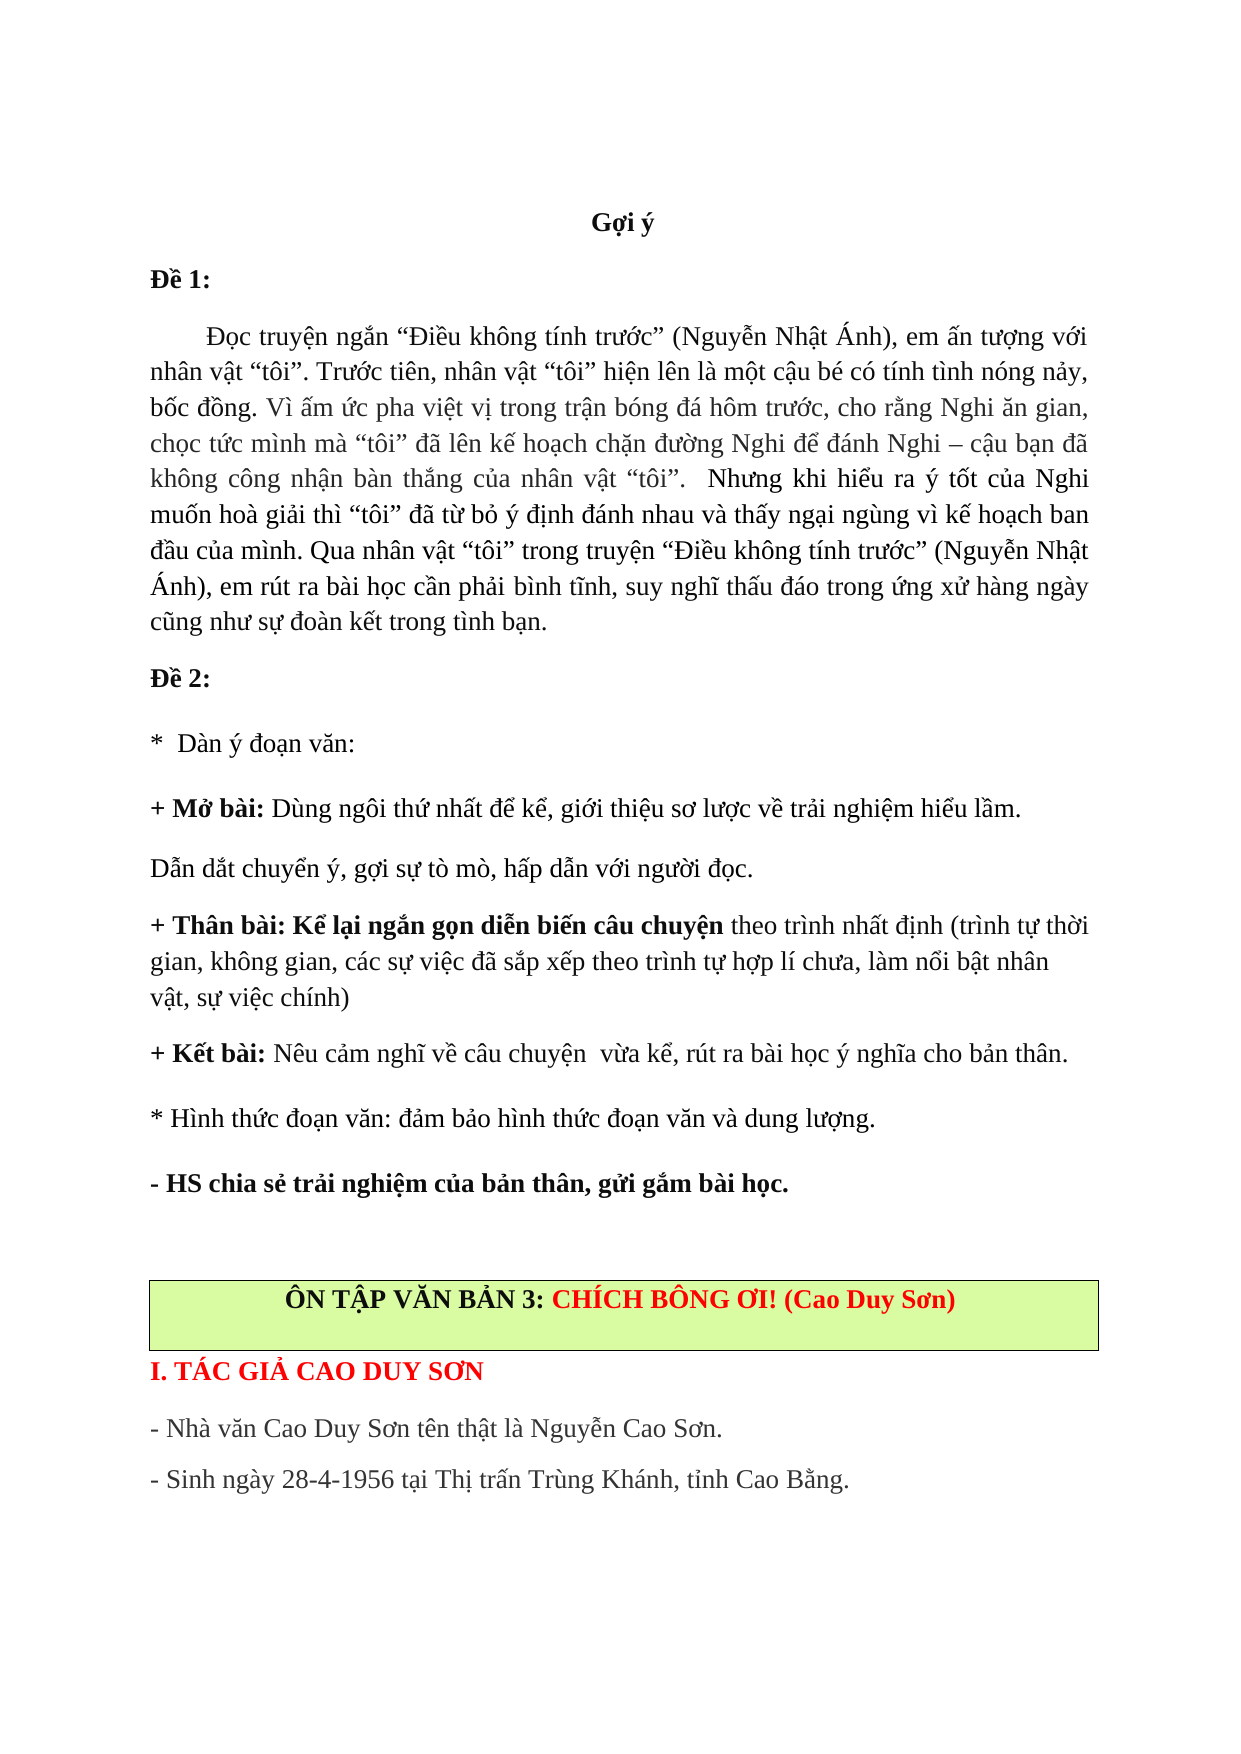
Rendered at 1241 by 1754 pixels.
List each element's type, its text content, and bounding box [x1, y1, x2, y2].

text * Hình thức đoạn văn: đảm bảo hình thức đoạn văn và dung lượng. [150, 1102, 1090, 1133]
text Gợi ý [150, 207, 1095, 238]
text I. TÁC GIẢ CAO DUY SƠN [150, 1355, 1000, 1386]
text - Sinh ngày 28-4-1956 tại Thị trấn Trùng Khánh, tỉnh Cao Bằng. [150, 1463, 1090, 1494]
text - Nhà văn Cao Duy Sơn tên thật là Nguyễn Cao Sơn. [150, 1412, 1090, 1443]
text Đề 2: [150, 662, 1095, 693]
text + Mở bài: Dùng ngôi thứ nhất để kể, giới thiệu sơ lược về trải nghiệm hiểu lầm. [150, 792, 1090, 823]
text - HS chia sẻ trải nghiệm của bản thân, gửi gắm bài học. [150, 1167, 1095, 1198]
text ÔN TẬP VĂN BẢN 3: CHÍCH BÔNG ƠI! (Cao Duy Sơn) [150, 1281, 1098, 1314]
text Dẫn dắt chuyển ý, gợi sự tò mò, hấp dẫn với người đọc. [150, 853, 1090, 884]
text * Dàn ý đoạn văn: [150, 727, 1090, 758]
text Đề 1: [150, 263, 1095, 294]
text + Kết bài: Nêu cảm nghĩ về câu chuyện vừa kể, rút ra bài học ý nghĩa cho bản thân. [150, 1037, 1090, 1068]
text + Thân bài: Kể lại ngắn gọn diễn biến câu chuyện theo trình nhất định (trình tự thời gian, không gian, các sự việc đã sắp xếp theo trình tự hợp lí chưa, làm nổi bật nhân vật, sự việc chính) [150, 909, 1090, 1012]
text Đọc truyện ngắn “Điều không tính trước” (Nguyễn Nhật Ánh), em ấn tượng với nhân vật “tôi”. Trước tiên, nhân vật “tôi” hiện lên là một cậu bé có tính tình nóng nảy, bốc đồng. Vì ấm ức pha việt vị trong trận bóng đá hôm trước, cho rằng Nghi ăn gian, chọc tức mình mà “tôi” đã lên kế hoạch chặn đường Nghi để đánh Nghi – cậu bạn đã không công nhận bàn thắng của nhân vật “tôi”. Nhưng khi hiểu ra ý tốt của Nghi muốn hoà giải thì “tôi” đã từ bỏ ý định đánh nhau và thấy ngại ngùng vì kế hoạch ban đầu của mình. Qua nhân vật “tôi” trong truyện “Điều không tính trước” (Nguyễn Nhật Ánh), em rút ra bài học cần phải bình tĩnh, suy nghĩ thấu đáo trong ứng xử hàng ngày cũng như sự đoàn kết trong tình bạn. [150, 320, 1090, 637]
